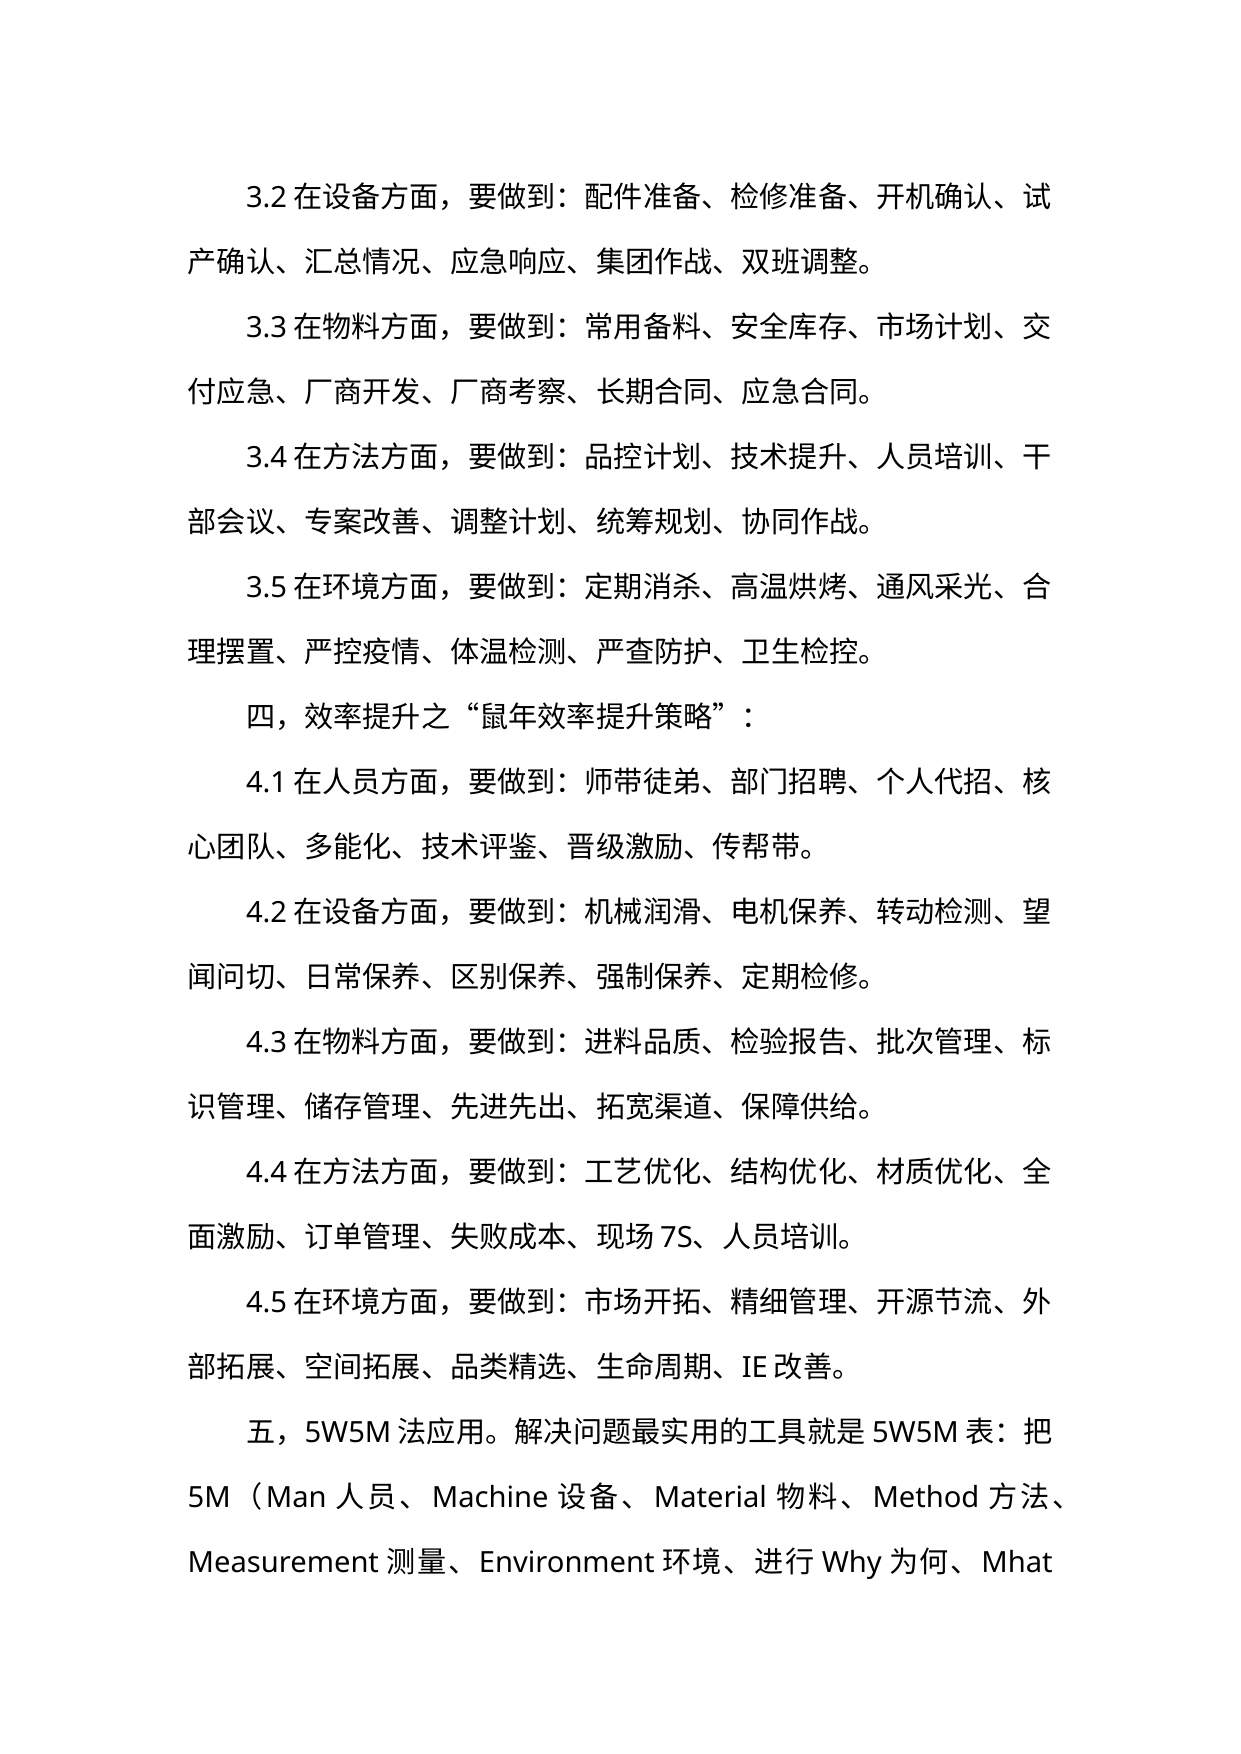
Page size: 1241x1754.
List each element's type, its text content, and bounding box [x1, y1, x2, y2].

text 4.3在物料方面，要做到：进料品质、检验报告、批次管理、标识管理、储存管理、先进先出、拓宽渠道、保障供给。 [187, 1007, 1053, 1137]
text 4.2在设备方面，要做到：机械润滑、电机保养、转动检测、望闻问切、日常保养、区别保养、强制保养、定期检修。 [187, 877, 1053, 1007]
text 3.3在物料方面，要做到：常用备料、安全库存、市场计划、交付应急、厂商开发、厂商考察、长期合同、应急合同。 [187, 292, 1053, 422]
text 3.4在方法方面，要做到：品控计划、技术提升、人员培训、干部会议、专案改善、调整计划、统筹规划、协同作战。 [187, 422, 1053, 552]
text 3.5在环境方面，要做到：定期消杀、高温烘烤、通风采光、合理摆置、严控疫情、体温检测、严查防护、卫生检控。 [187, 552, 1053, 682]
text 4.5在环境方面，要做到：市场开拓、精细管理、开源节流、外部拓展、空间拓展、品类精选、生命周期、IE改善。 [187, 1267, 1053, 1397]
text 3.2在设备方面，要做到：配件准备、检修准备、开机确认、试产确认、汇总情况、应急响应、集团作战、双班调整。 [187, 162, 1053, 292]
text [187, 1397, 1053, 1592]
text 4.4在方法方面，要做到：工艺优化、结构优化、材质优化、全面激励、订单管理、失败成本、现场7S、人员培训。 [187, 1137, 1053, 1267]
text 四，效率提升之“鼠年效率提升策略”： [187, 682, 1053, 747]
text 4.1在人员方面，要做到：师带徒弟、部门招聘、个人代招、核心团队、多能化、技术评鉴、晋级激励、传帮带。 [187, 747, 1053, 877]
